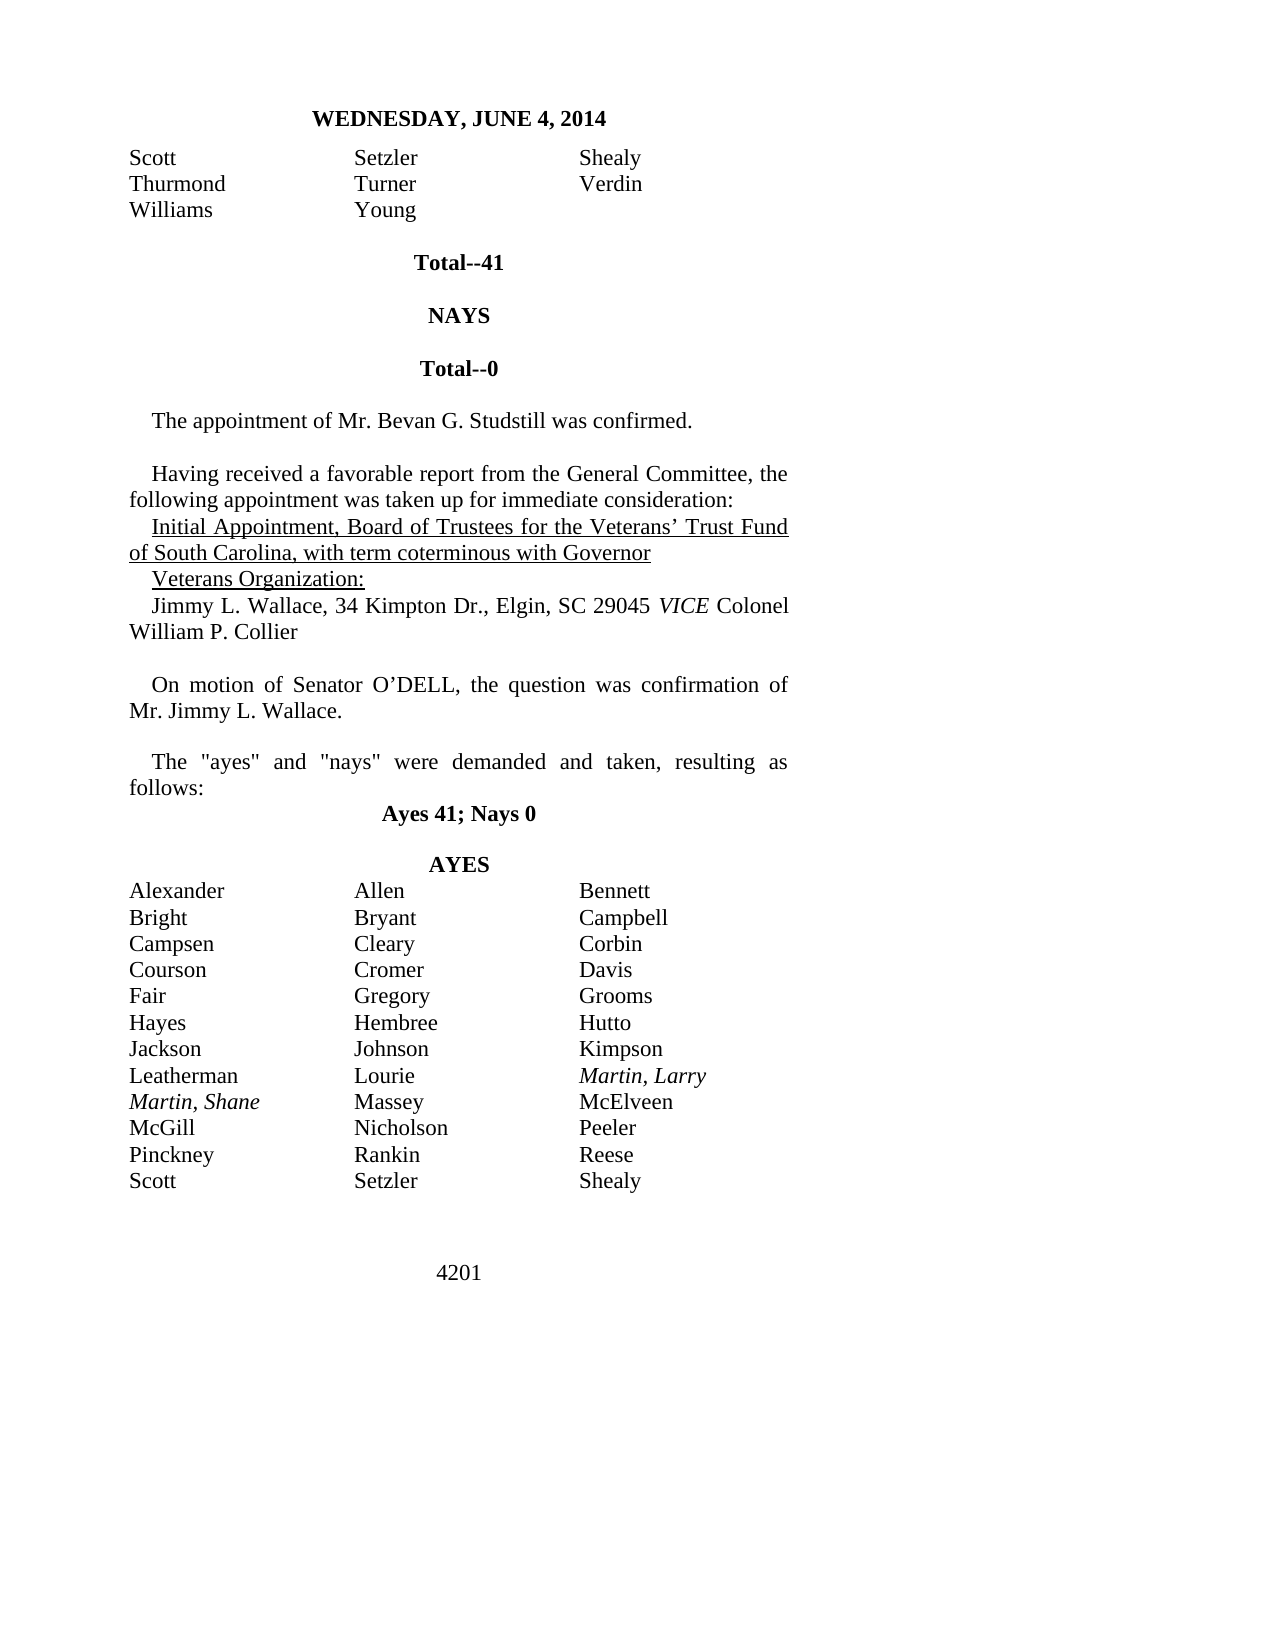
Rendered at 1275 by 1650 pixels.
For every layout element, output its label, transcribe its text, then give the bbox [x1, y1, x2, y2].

text Ayes 41; Nays 0 [129, 800, 789, 827]
text Scott Setzler Shealy [129, 144, 789, 170]
text Alexander Allen Bennett [129, 877, 789, 903]
text Jimmy L. Wallace, 34 Kimpton Dr., Elgin, SC 29045 VICE Colonel William P. Collier [129, 592, 789, 644]
text Veterans Organization: [129, 566, 789, 592]
text McGill Nicholson Peeler [129, 1114, 789, 1141]
text Thurmond Turner Verdin [129, 170, 789, 197]
text Campsen Cleary Corbin [129, 930, 789, 956]
text Courson Cromer Davis [129, 956, 789, 983]
text Total--41 [129, 249, 789, 276]
text AYES [129, 851, 789, 877]
text Hayes Hembree Hutto [129, 1009, 789, 1035]
text Martin, Shane Massey McElveen [129, 1088, 789, 1114]
text Fair Gregory Grooms [129, 983, 789, 1009]
text Leatherman Lourie Martin, Larry [129, 1062, 789, 1088]
text Bright Bryant Campbell [129, 903, 789, 930]
text Having received a favorable report from the General Committee, the following appointment was taken up for immediate consideration: [129, 460, 789, 513]
text Total--0 [129, 355, 789, 381]
text Pinckney Rankin Reese [129, 1141, 789, 1167]
text The "ayes" and "nays" were demanded and taken, resulting as follows: [129, 748, 789, 800]
text NAYS [129, 302, 789, 328]
text Initial Appointment, Board of Trustees for the Veterans’ Trust Fund of South Carolina, with term coterminous with Governor [129, 513, 789, 566]
text On motion of Senator O’DELL, the question was confirmation of Mr. Jimmy L. Wallace. [129, 671, 789, 724]
text Jackson Johnson Kimpson [129, 1035, 789, 1062]
text Williams Young [129, 197, 789, 223]
text Scott Setzler Shealy [129, 1167, 789, 1193]
text The appointment of Mr. Bevan G. Studstill was confirmed. [129, 407, 789, 434]
